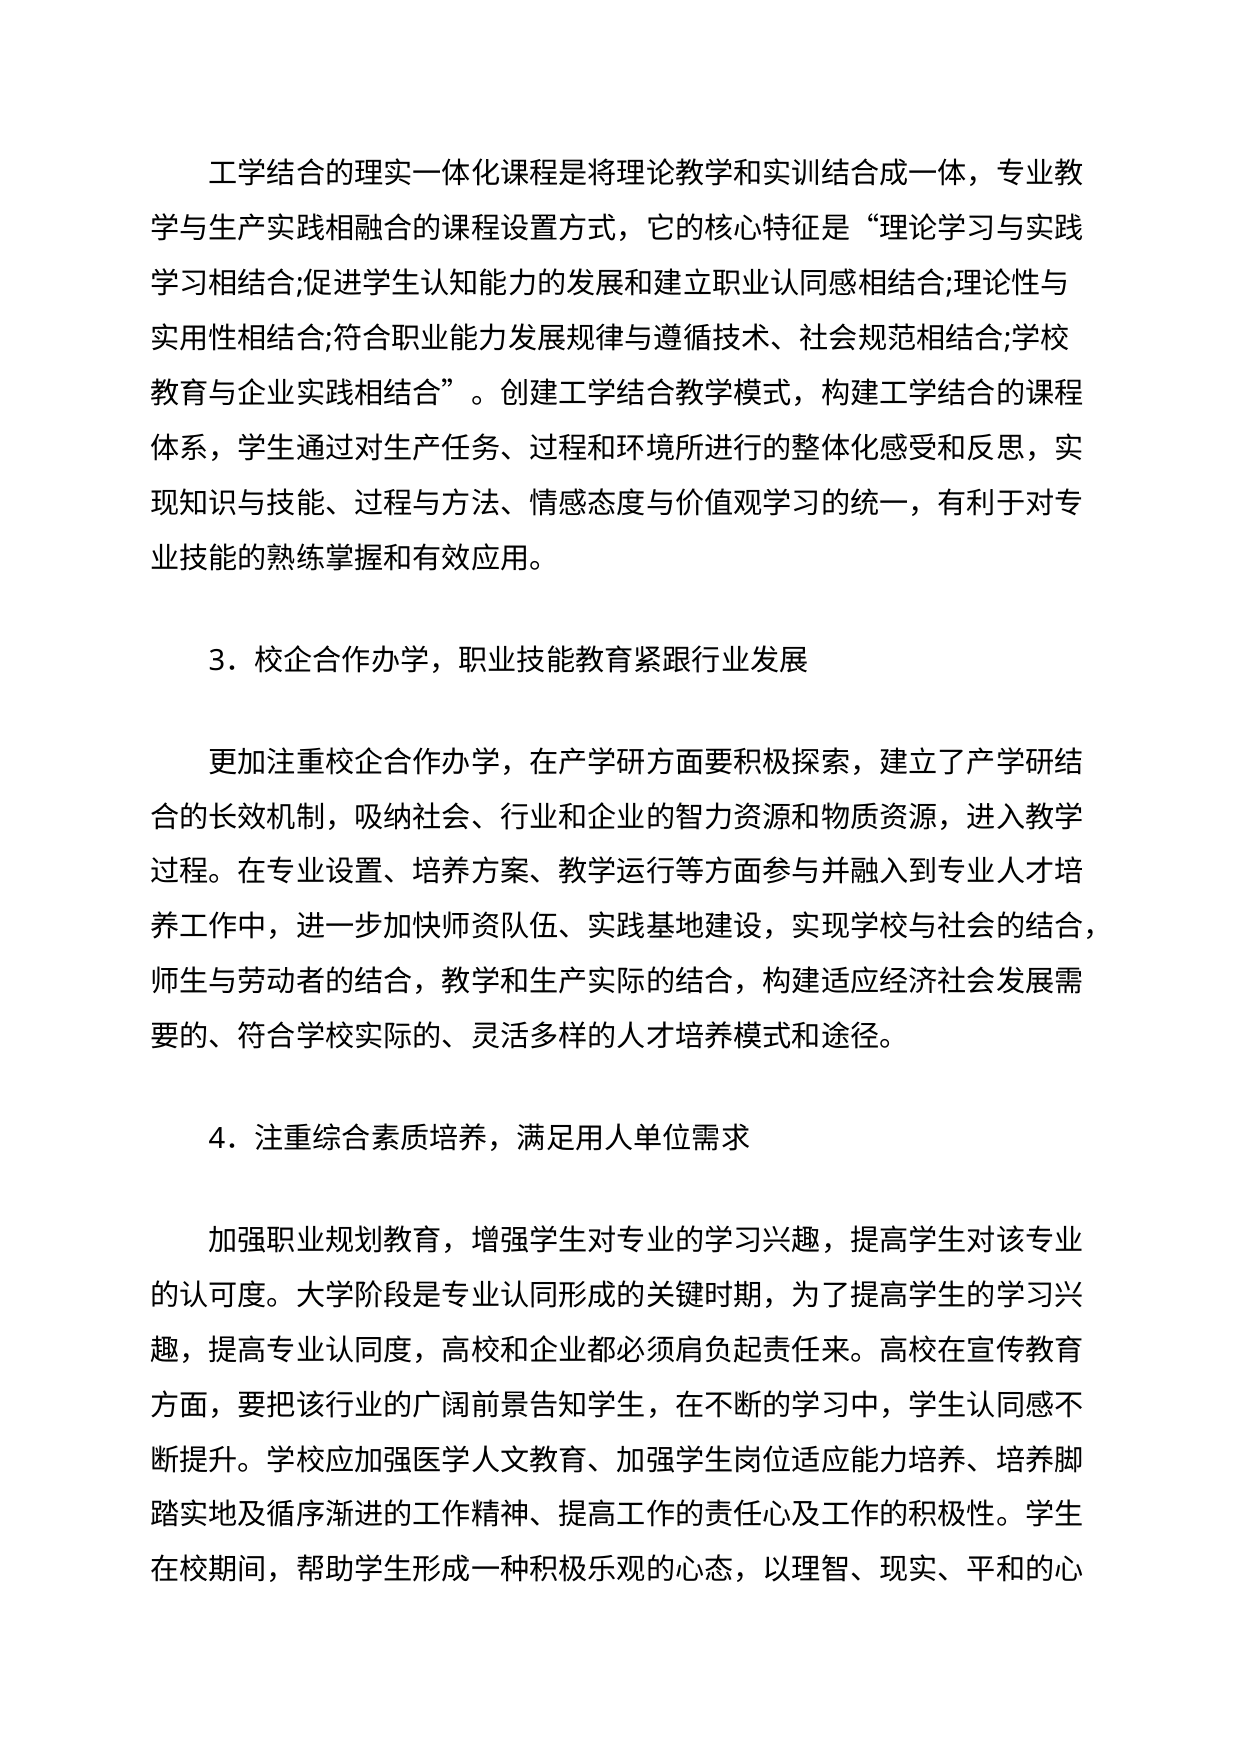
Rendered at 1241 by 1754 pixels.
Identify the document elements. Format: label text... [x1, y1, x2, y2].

text 工学结合的理实一体化课程是将理论教学和实训结合成一体，专业教学与生产实践相融合的课程设置方式，它的核心特征是“理论学习与实践学习相结合;促进学生认知能力的发展和建立职业认同感相结合;理论性与实用性相结合;符合职业能力发展规律与遵循技术、社会规范相结合;学校教育与企业实践相结合”。创建工学结合教学模式，构建工学结合的课程体系，学生通过对生产任务、过程和环境所进行的整体化感受和反思，实现知识与技能、过程与方法、情感态度与价值观学习的统一，有利于对专业技能的熟练掌握和有效应用。 [150, 150, 1090, 577]
text 4．注重综合素质培养，满足用人单位需求 [150, 1114, 1090, 1157]
text 3．校企合作办学，职业技能教育紧跟行业发展 [150, 636, 1090, 679]
text 更加注重校企合作办学，在产学研方面要积极探索，建立了产学研结合的长效机制，吸纳社会、行业和企业的智力资源和物质资源，进入教学过程。在专业设置、培养方案、教学运行等方面参与并融入到专业人才培养工作中，进一步加快师资队伍、实践基地建设，实现学校与社会的结合，师生与劳动者的结合，教学和生产实际的结合，构建适应经济社会发展需要的、符合学校实际的、灵活多样的人才培养模式和途径。 [150, 738, 1090, 1055]
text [150, 1216, 1090, 1588]
